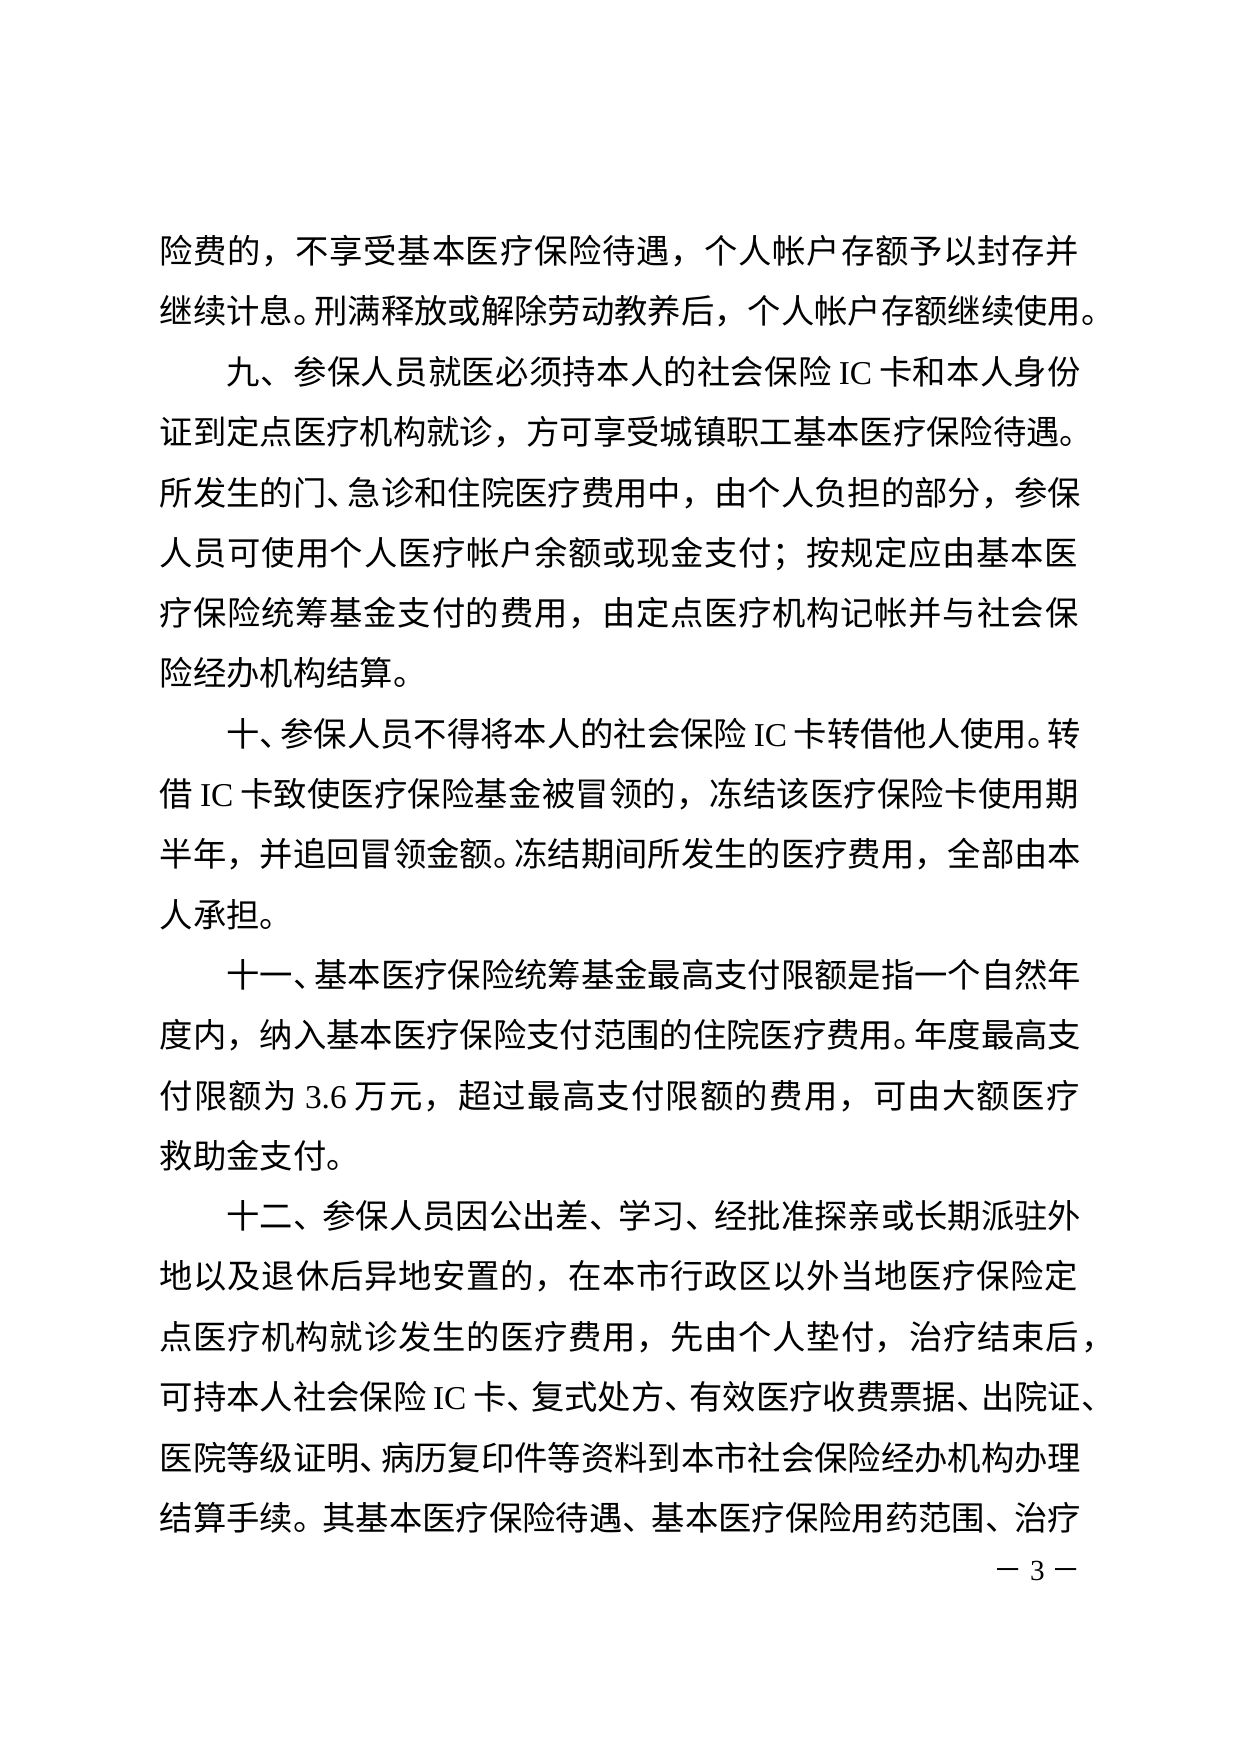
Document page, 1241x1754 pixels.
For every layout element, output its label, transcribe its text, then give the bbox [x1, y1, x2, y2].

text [159, 1304, 1081, 1546]
text 十一、基本医疗保险统筹基金最高支付限额是指一个自然年度内，纳入基本医疗保险支付范围的住院医疗费用。年度最高支付限额为3.6万元，超过最高支付限额的费用，可由大额医疗救助金支付。 [159, 1063, 1081, 1304]
text 八、参保人员在被判刑、劳动教养期间停止缴纳基本医疗保险费的，不享受基本医疗保险待遇，个人帐户存额予以封存并继续计息。刑满释放或解除劳动教养后，个人帐户存额继续使用。 [159, 219, 1081, 460]
text 九、参保人员就医必须持本人的社会保险IC卡和本人身份证到定点医疗机构就诊，方可享受城镇职工基本医疗保险待遇。所发生的门、急诊和住院医疗费用中，由个人负担的部分，参保人员可使用个人医疗帐户余额或现金支付；按规定应由基本医疗保险统筹基金支付的费用，由定点医疗机构记帐并与社会保险经办机构结算。 [159, 460, 1081, 822]
text 十、参保人员不得将本人的社会保险IC卡转借他人使用。转借IC卡致使医疗保险基金被冒领的，冻结该医疗保险卡使用期半年，并追回冒领金额。冻结期间所发生的医疗费用，全部由本人承担。 [159, 822, 1081, 1063]
